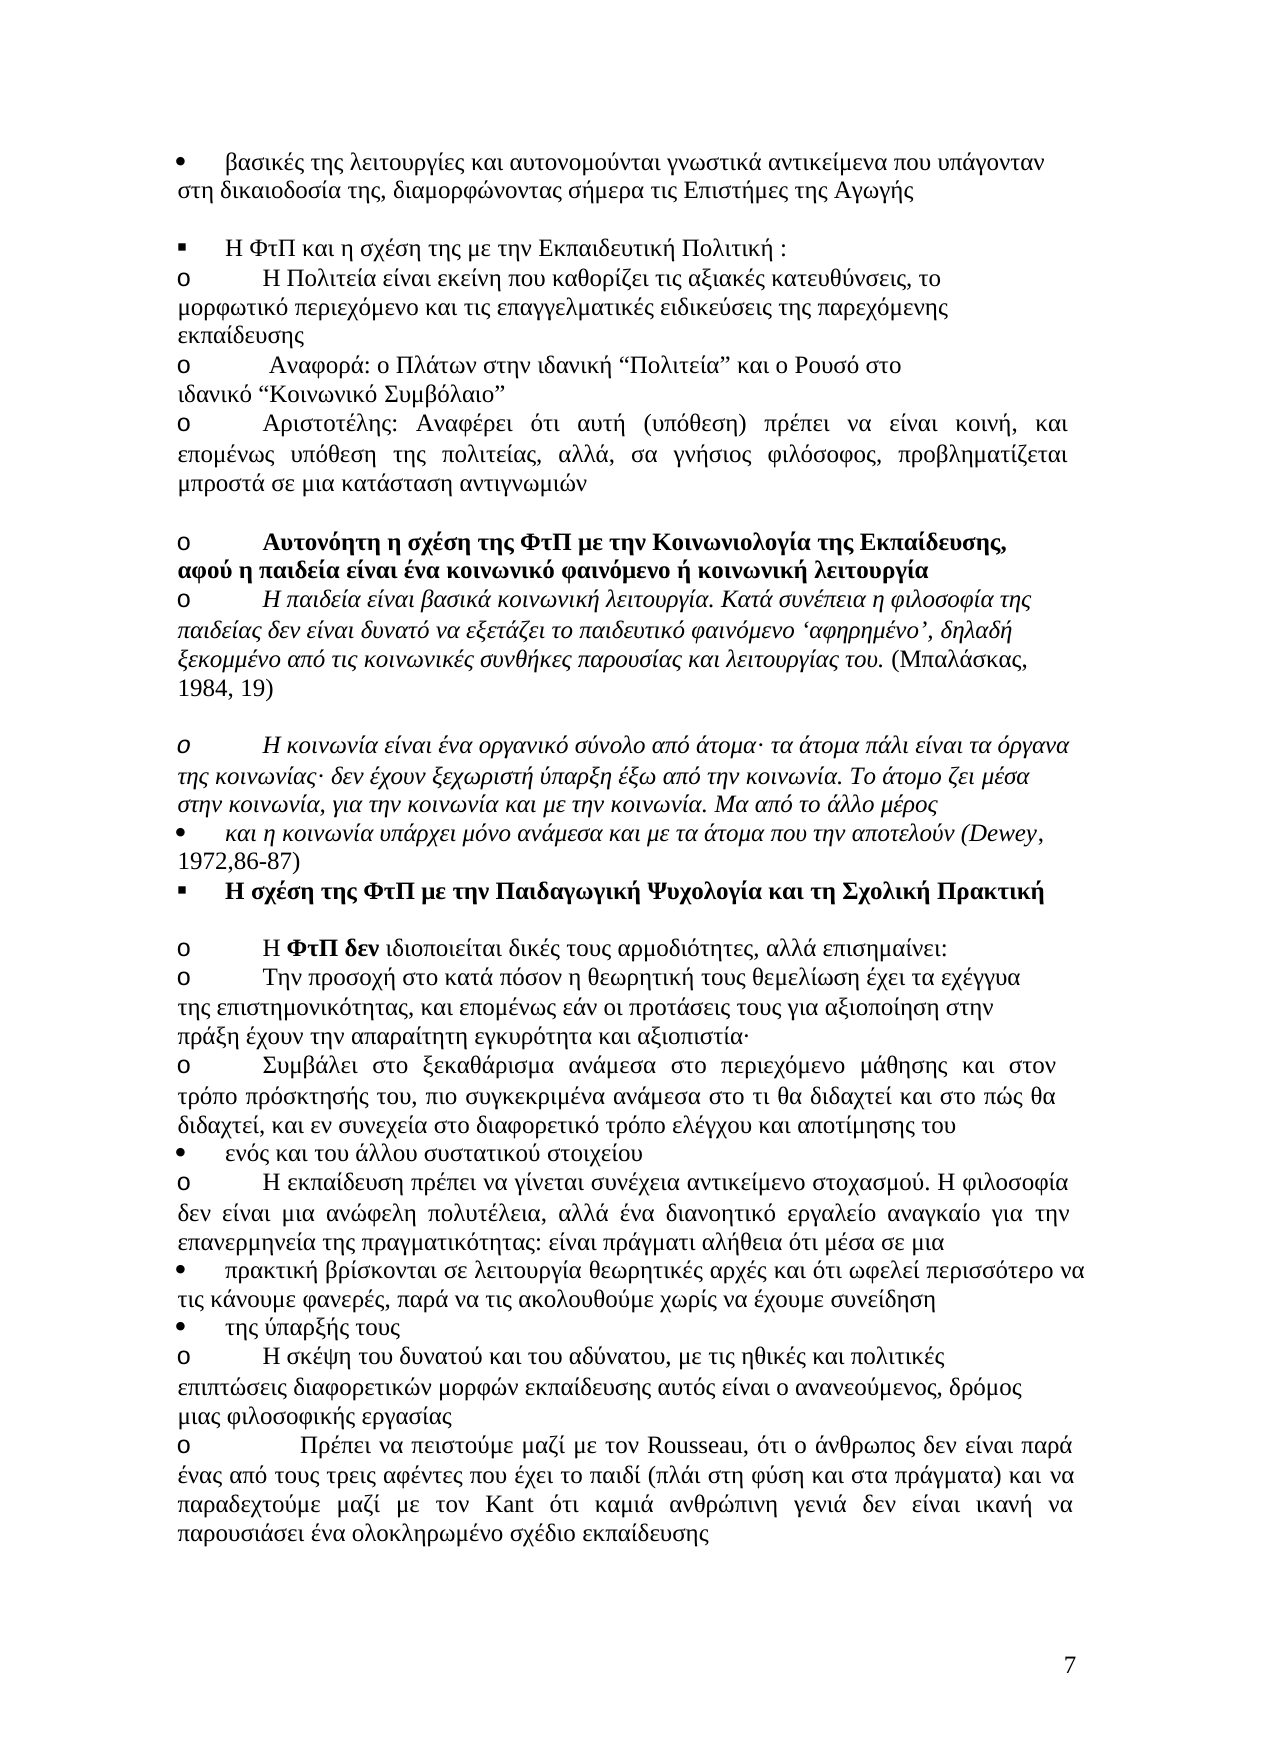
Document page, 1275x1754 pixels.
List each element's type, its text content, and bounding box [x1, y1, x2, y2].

list Συμβάλει στο ξεκαθάρισμα ανάμεσα στο περιεχόμενο μάθησης και στον τρόπο πρόσκτησής του, πιο συγκεκριμένα ανάμεσα στο τι θα διδαχτεί και στο πώς θα διδαχτεί, και εν συνεχεία στο διαφορετικό τρόπο ελέγχου και αποτίμησης του [176, 1050, 1057, 1138]
list Η Πολιτεία είναι εκείνη που καθορίζει τις αξιακές κατευθύνσεις, το μορφωτικό περιεχόμενο και τις επαγγελματικές ειδικεύσεις της παρεχόμενης εκπαίδευσης [176, 262, 1058, 349]
list Η εκπαίδευση πρέπει να γίνεται συνέχεια αντικείμενο στοχασμού. Η φιλοσοφία δεν είναι μια ανώφελη πολυτέλεια, αλλά ένα διανοητικό εργαλείο αναγκαίο για την επανερμηνεία της πραγματικότητας: είναι πράγματι αλήθεια ότι μέσα σε μια [176, 1167, 1069, 1256]
list και η κοινωνία υπάρχει μόνο ανάμεσα και με τα άτομα που την αποτελούν (Dewey, 1972,86-87) [176, 819, 1081, 875]
list Αριστοτέλης: Αναφέρει ότι αυτή (υπόθεση) πρέπει να είναι κοινή, και επομένως υπόθεση της πολιτείας, αλλά, σα γνήσιος φιλόσοφος, προβληματίζεται μπροστά σε μια κατάσταση αντιγνωμιών [176, 408, 1069, 496]
list Πρέπει να πειστούμε μαζί με τον Rousseau, ότι ο άνθρωπος δεν είναι παρά ένας από τους τρεις αφέντες που έχει το παιδί (πλάι στη φύση και στα πράγματα) και να παραδεχτούμε μαζί με τον Kant ότι καμιά ανθρώπινη γενιά δεν είναι ικανή να παρουσιάσει ένα ολοκληρωμένο σχέδιο εκπαίδευσης [176, 1430, 1074, 1547]
list της ύπαρξής τους [176, 1313, 1275, 1341]
subtitle H σχέση της ΦτΠ με την Παιδαγωγική Ψυχολογία και τη Σχολική Πρακτική [176, 876, 1275, 905]
list Η σκέψη του δυνατού και του αδύνατου, με τις ηθικές και πολιτικές επιπτώσεις διαφορετικών μορφών εκπαίδευσης αυτός είναι ο ανανεούμενος, δρόμος μιας φιλοσοφικής εργασίας [176, 1341, 1059, 1430]
list Η ΦτΠ δεν ιδιοποιείται δικές τους αρμοδιότητες, αλλά επισημαίνει: [176, 933, 1275, 962]
list Αναφορά: ο Πλάτων στην ιδανική “Πολιτεία” και ο Ρουσό στο ιδανικό “Κοινωνικό Συμβόλαιο” [176, 349, 981, 408]
list Η κοινωνία είναι ένα οργανικό σύνολο από άτομα· τα άτομα πάλι είναι τα όργανα της κοινωνίας· δεν έχουν ξεχωριστή ύπαρξη έξω από την κοινωνία. Το άτομο ζει μέσα στην κοινωνία, για την κοινωνία και με την κοινωνία. Μα από το άλλο μέρος [176, 730, 1077, 818]
list βασικές της λειτουργίες και αυτονομούνται γνωστικά αντικείμενα που υπάγονταν στη δικαιοδοσία της, διαμορφώνοντας σήμερα τις Επιστήμες της Αγωγής [176, 147, 1087, 204]
list Την προσοχή στο κατά πόσον η θεωρητική τους θεμελίωση έχει τα εχέγγυα της επιστημονικότητας, και επομένως εάν οι προτάσεις τους για αξιοποίηση στην πράξη έχουν την απαραίτητη εγκυρότητα και αξιοπιστία· [176, 962, 1059, 1050]
subtitle Αυτονόητη η σχέση της ΦτΠ με την Κοινωνιολογία της Εκπαίδευσης, αφού η παιδεία είναι ένα κοινωνικό φαινόμενο ή κοινωνική λειτουργία [176, 526, 1068, 584]
list Η παιδεία είναι βασικά κοινωνική λειτουργία. Κατά συνέπεια η φιλοσοφία της παιδείας δεν είναι δυνατό να εξετάζει το παιδευτικό φαινόμενο ‘αφηρημένο’, δηλαδή ξεκομμένο από τις κοινωνικές συνθήκες παρουσίας και λειτουργίας του. (Μπαλάσκας, 1984, 19) [176, 584, 1048, 701]
list πρακτική βρίσκονται σε λειτουργία θεωρητικές αρχές και ότι ωφελεί περισσότερο να τις κάνουμε φανερές, παρά να τις ακολουθούμε χωρίς να έχουμε συνείδηση [176, 1256, 1085, 1313]
list Η ΦτΠ και η σχέση της με την Εκπαιδευτική Πολιτική : [176, 233, 1275, 261]
list ενός και του άλλου συστατικού στοιχείου [176, 1138, 1275, 1167]
